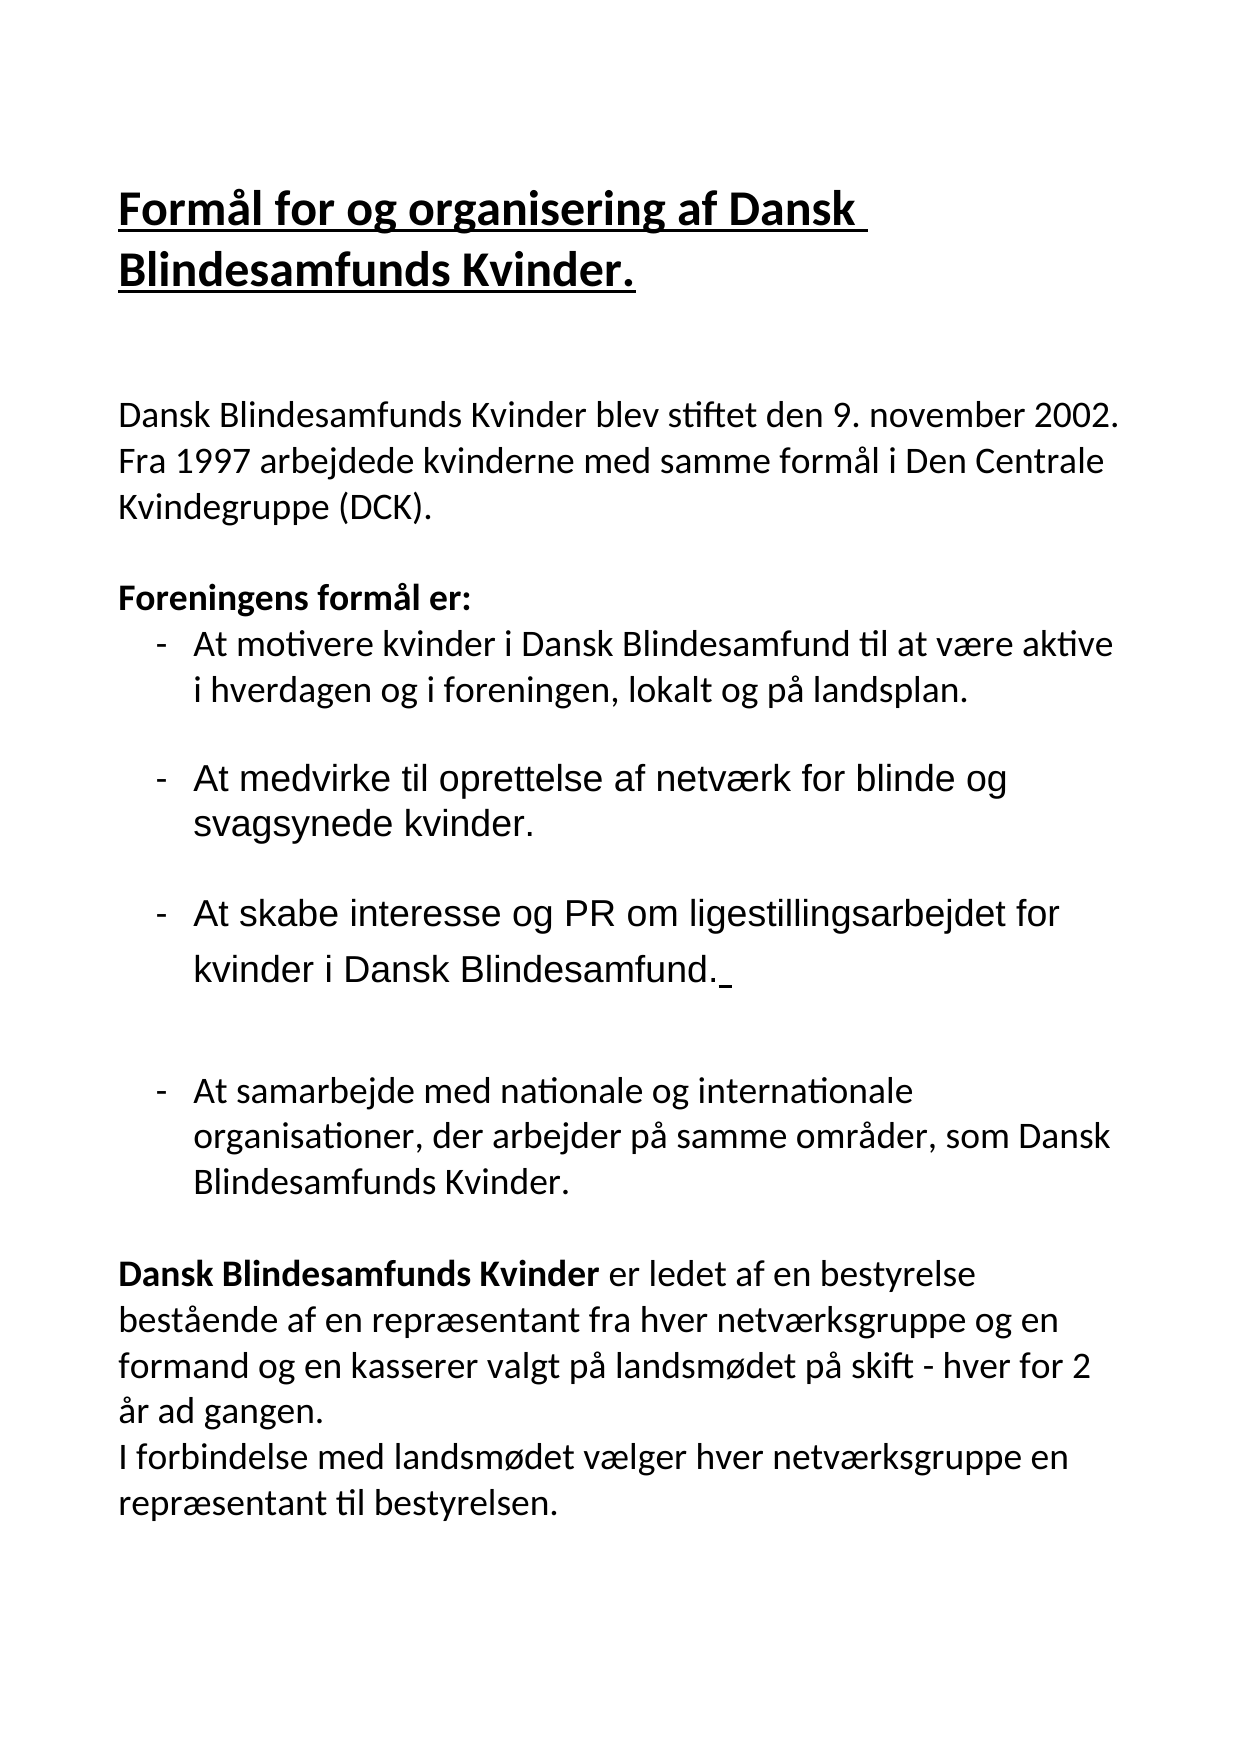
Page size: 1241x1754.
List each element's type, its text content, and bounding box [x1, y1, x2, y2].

text Foreningens formål er: [118, 574, 1122, 620]
list At motivere kvinder i Dansk Blindesamfund til at være aktive i hverdagen og i foreningen, lokalt og på landsplan. [156, 620, 1122, 712]
text Dansk Blindesamfunds Kvinder blev stiftet den 9. november 2002. Fra 1997 arbejdede kvinderne med samme formål i Den Centrale Kvindegruppe (DCK). [118, 391, 1122, 528]
list At medvirke til oprettelse af netværk for blinde og svagsynede kvinder. [156, 755, 1122, 844]
text Dansk Blindesamfunds Kvinder er ledet af en bestyrelse bestående af en repræsentant fra hver netværksgruppe og en formand og en kasserer valgt på landsmødet på skift - hver for 2 år ad gangen. [118, 1250, 1122, 1433]
text Formål for og organisering af Dansk Blindesamfunds Kvinder. [118, 177, 1122, 299]
list At samarbejde med nationale og internationale organisationer, der arbejder på samme områder, som Dansk Blindesamfunds Kvinder. [156, 1067, 1122, 1204]
text I forbindelse med landsmødet vælger hver netværksgruppe en repræsentant til bestyrelsen. [118, 1433, 1122, 1525]
list At skabe interesse og PR om ligestillingsarbejdet for kvinder i Dansk Blindesamfund. [156, 890, 1122, 993]
